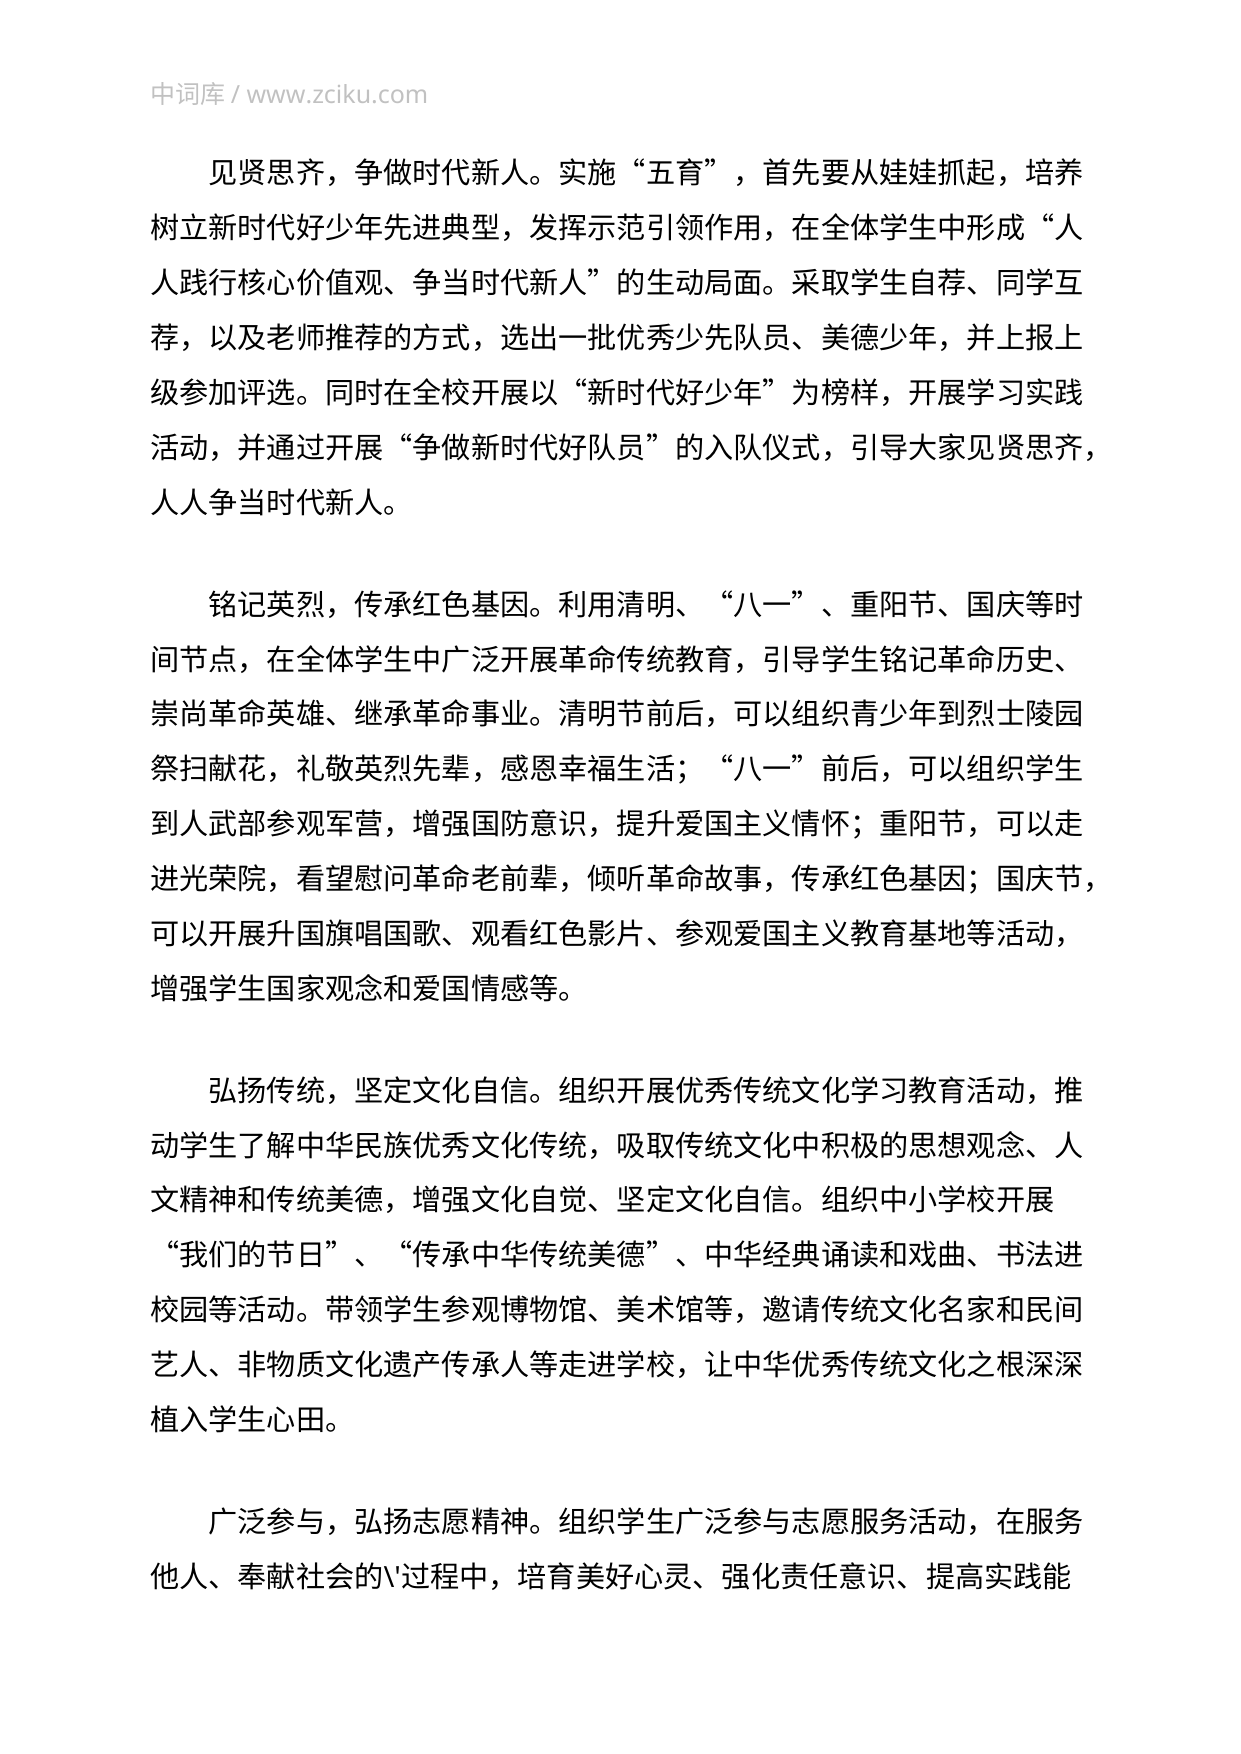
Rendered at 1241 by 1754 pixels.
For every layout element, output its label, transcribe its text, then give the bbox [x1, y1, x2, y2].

text 铭记英烈，传承红色基因。利用清明、“八一”、重阳节、国庆等时间节点，在全体学生中广泛开展革命传统教育，引导学生铭记革命历史、崇尚革命英雄、继承革命事业。清明节前后，可以组织青少年到烈士陵园祭扫献花，礼敬英烈先辈，感恩幸福生活；“八一”前后，可以组织学生到人武部参观军营，增强国防意识，提升爱国主义情怀；重阳节，可以走进光荣院，看望慰问革命老前辈，倾听革命故事，传承红色基因；国庆节，可以开展升国旗唱国歌、观看红色影片、参观爱国主义教育基地等活动，增强学生国家观念和爱国情感等。 [150, 581, 1090, 1008]
text 弘扬传统，坚定文化自信。组织开展优秀传统文化学习教育活动，推动学生了解中华民族优秀文化传统，吸取传统文化中积极的思想观念、人文精神和传统美德，增强文化自觉、坚定文化自信。组织中小学校开展“我们的节日”、“传承中华传统美德”、中华经典诵读和戏曲、书法进校园等活动。带领学生参观博物馆、美术馆等，邀请传统文化名家和民间艺人、非物质文化遗产传承人等走进学校，让中华优秀传统文化之根深深植入学生心田。 [150, 1067, 1090, 1439]
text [150, 1498, 1090, 1596]
text 见贤思齐，争做时代新人。实施“五育”，首先要从娃娃抓起，培养树立新时代好少年先进典型，发挥示范引领作用，在全体学生中形成“人人践行核心价值观、争当时代新人”的生动局面。采取学生自荐、同学互荐，以及老师推荐的方式，选出一批优秀少先队员、美德少年，并上报上级参加评选。同时在全校开展以“新时代好少年”为榜样，开展学习实践活动，并通过开展“争做新时代好队员”的入队仪式，引导大家见贤思齐，人人争当时代新人。 [150, 150, 1090, 522]
